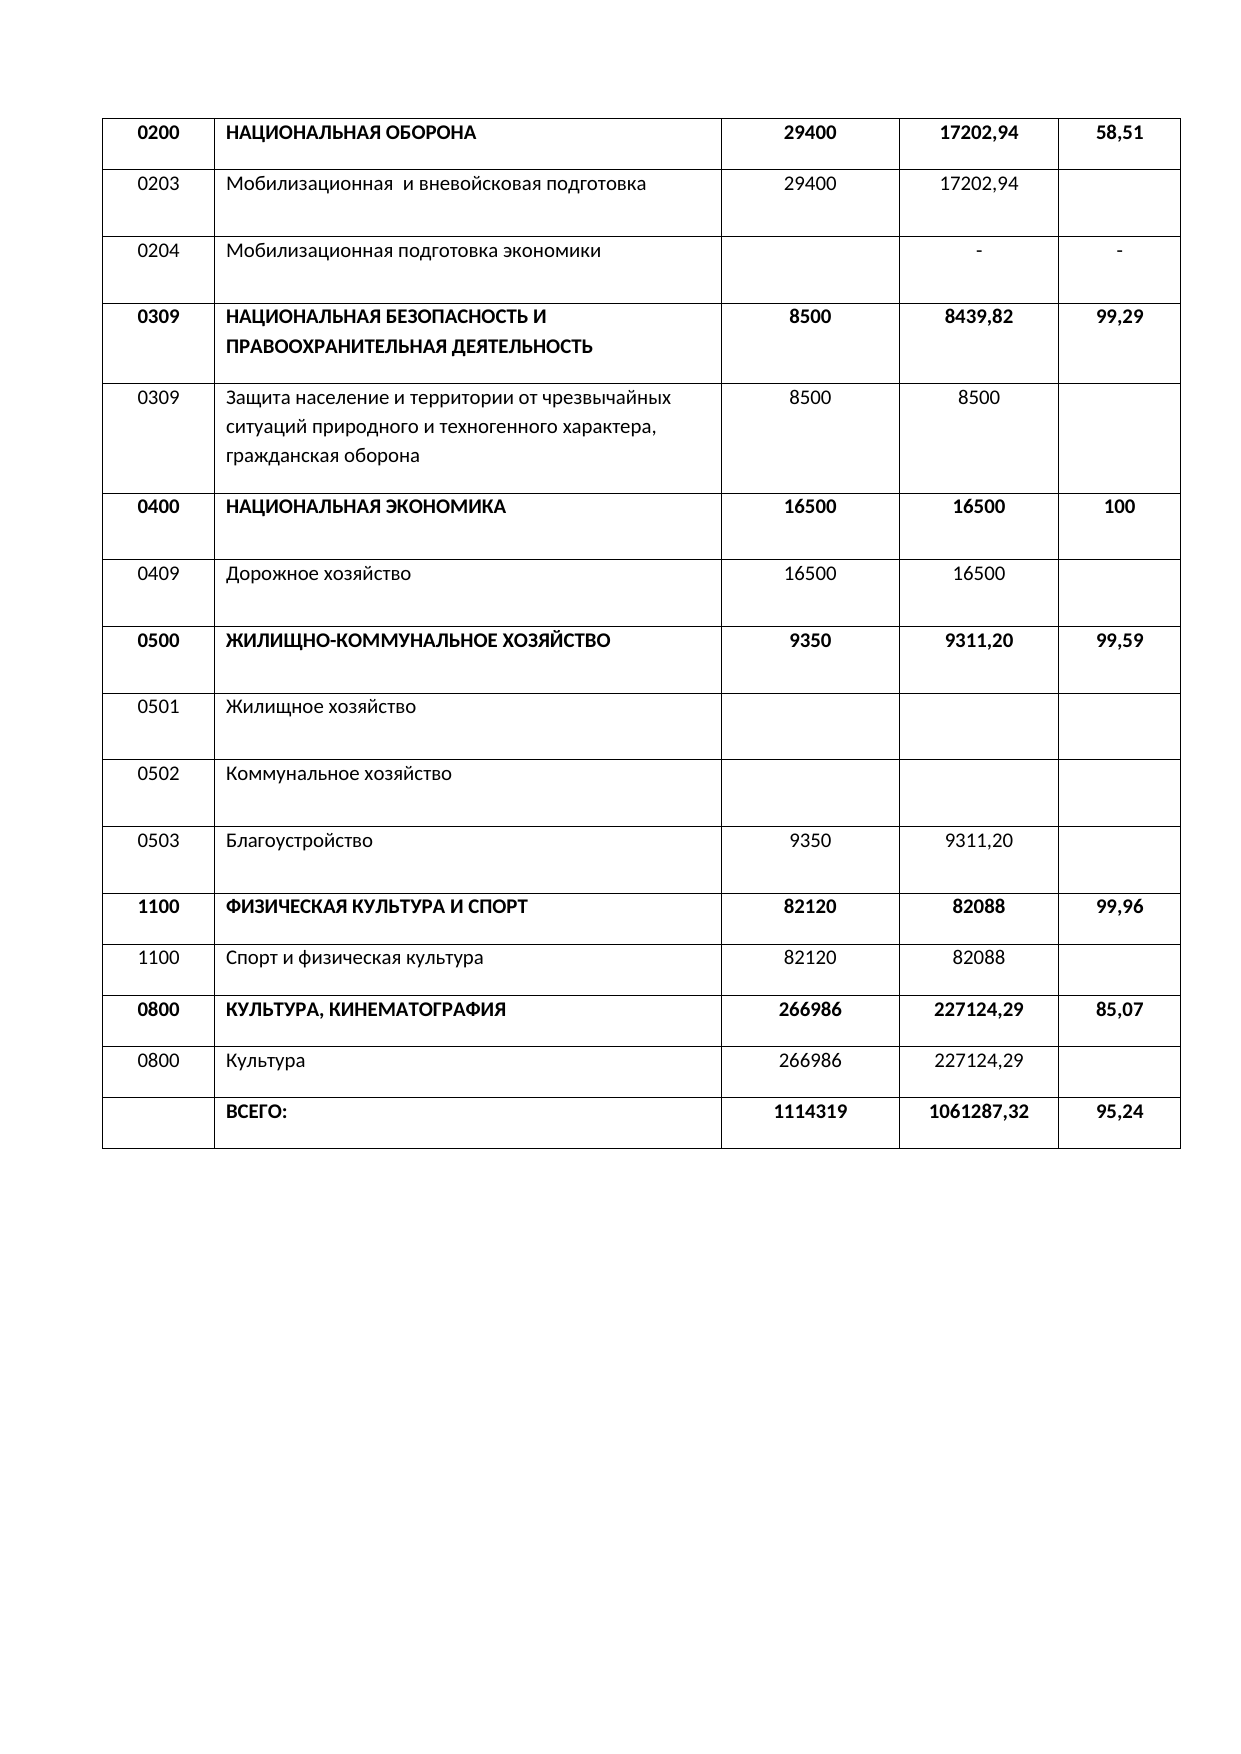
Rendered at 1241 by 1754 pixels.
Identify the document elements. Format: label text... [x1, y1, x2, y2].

table_cell 8500 [722, 384, 899, 492]
table_cell 82088 [900, 945, 1058, 995]
table_cell 16500 [722, 560, 899, 626]
table_cell 16500 [900, 494, 1058, 559]
table_cell Мобилизационная подготовка экономики [215, 237, 721, 303]
table_cell Защита население и территории от чрезвычайных ситуаций природного и техногенного характера, гражданская оборона [215, 384, 721, 492]
table_cell 16500 [722, 494, 899, 559]
table_cell [722, 760, 899, 826]
table_cell 227124,29 [900, 996, 1058, 1046]
table_cell 266986 [722, 1047, 899, 1097]
table_cell 29400 [722, 170, 899, 236]
table_cell 82088 [900, 894, 1058, 943]
table_cell КУЛЬТУРА, КИНЕМАТОГРАФИЯ [215, 996, 721, 1046]
table_cell Спорт и физическая культура [215, 945, 721, 995]
table_cell 82120 [722, 894, 899, 943]
table_cell НАЦИОНАЛЬНАЯ ОБОРОНА [215, 119, 721, 169]
table_cell 0309 [103, 304, 214, 383]
table_cell 0503 [103, 827, 214, 892]
table_cell Коммунальное хозяйство [215, 760, 721, 826]
table_cell 9350 [722, 627, 899, 692]
table_cell - [900, 237, 1058, 303]
table_cell 1061287,32 [900, 1098, 1058, 1148]
table_cell 0309 [103, 384, 214, 492]
table_cell 227124,29 [900, 1047, 1058, 1097]
table_cell НАЦИОНАЛЬНАЯ БЕЗОПАСНОСТЬ И ПРАВООХРАНИТЕЛЬНАЯ ДЕЯТЕЛЬНОСТЬ [215, 304, 721, 383]
table_cell [722, 694, 899, 759]
table_cell [103, 1098, 214, 1148]
table_cell 100 [1059, 494, 1180, 559]
table_cell Дорожное хозяйство [215, 560, 721, 626]
table_cell [1059, 1047, 1180, 1097]
table_cell 0203 [103, 170, 214, 236]
table_cell 0204 [103, 237, 214, 303]
table_cell 58,51 [1059, 119, 1180, 169]
table_cell 29400 [722, 119, 899, 169]
table_cell 16500 [900, 560, 1058, 626]
table_cell Культура [215, 1047, 721, 1097]
table_cell 17202,94 [900, 170, 1058, 236]
table_cell 8500 [900, 384, 1058, 492]
table_cell 99,96 [1059, 894, 1180, 943]
table_cell НАЦИОНАЛЬНАЯ ЭКОНОМИКА [215, 494, 721, 559]
table_cell [1059, 170, 1180, 236]
table_cell 0200 [103, 119, 214, 169]
table_cell [1059, 694, 1180, 759]
table_cell [1059, 560, 1180, 626]
table_cell [1059, 827, 1180, 892]
table_cell [1059, 384, 1180, 492]
table_cell 0400 [103, 494, 214, 559]
table_cell - [1059, 237, 1180, 303]
table_cell 0500 [103, 627, 214, 692]
table_cell 8439,82 [900, 304, 1058, 383]
table_cell [1059, 945, 1180, 995]
table_cell 266986 [722, 996, 899, 1046]
table_cell Мобилизационная и вневойсковая подготовка [215, 170, 721, 236]
table_cell 1114319 [722, 1098, 899, 1148]
table_cell ВСЕГО: [215, 1098, 721, 1148]
table_cell ФИЗИЧЕСКАЯ КУЛЬТУРА И СПОРТ [215, 894, 721, 943]
table_cell 9311,20 [900, 827, 1058, 892]
table_cell 0502 [103, 760, 214, 826]
table_cell [900, 694, 1058, 759]
table_cell [1059, 760, 1180, 826]
table_cell 9350 [722, 827, 899, 892]
table_cell 8500 [722, 304, 899, 383]
table_cell 0409 [103, 560, 214, 626]
table_cell 9311,20 [900, 627, 1058, 692]
table_cell Благоустройство [215, 827, 721, 892]
table_cell 1100 [103, 945, 214, 995]
table_cell 1100 [103, 894, 214, 943]
table_cell 0501 [103, 694, 214, 759]
table_cell 0800 [103, 996, 214, 1046]
table_cell [722, 237, 899, 303]
table_cell 82120 [722, 945, 899, 995]
table_cell [900, 760, 1058, 826]
table_cell 0800 [103, 1047, 214, 1097]
table_cell 95,24 [1059, 1098, 1180, 1148]
table_cell ЖИЛИЩНО-КОММУНАЛЬНОЕ ХОЗЯЙСТВО [215, 627, 721, 692]
table_cell 99,59 [1059, 627, 1180, 692]
table_cell 99,29 [1059, 304, 1180, 383]
table_cell Жилищное хозяйство [215, 694, 721, 759]
table_cell 17202,94 [900, 119, 1058, 169]
table_cell 85,07 [1059, 996, 1180, 1046]
